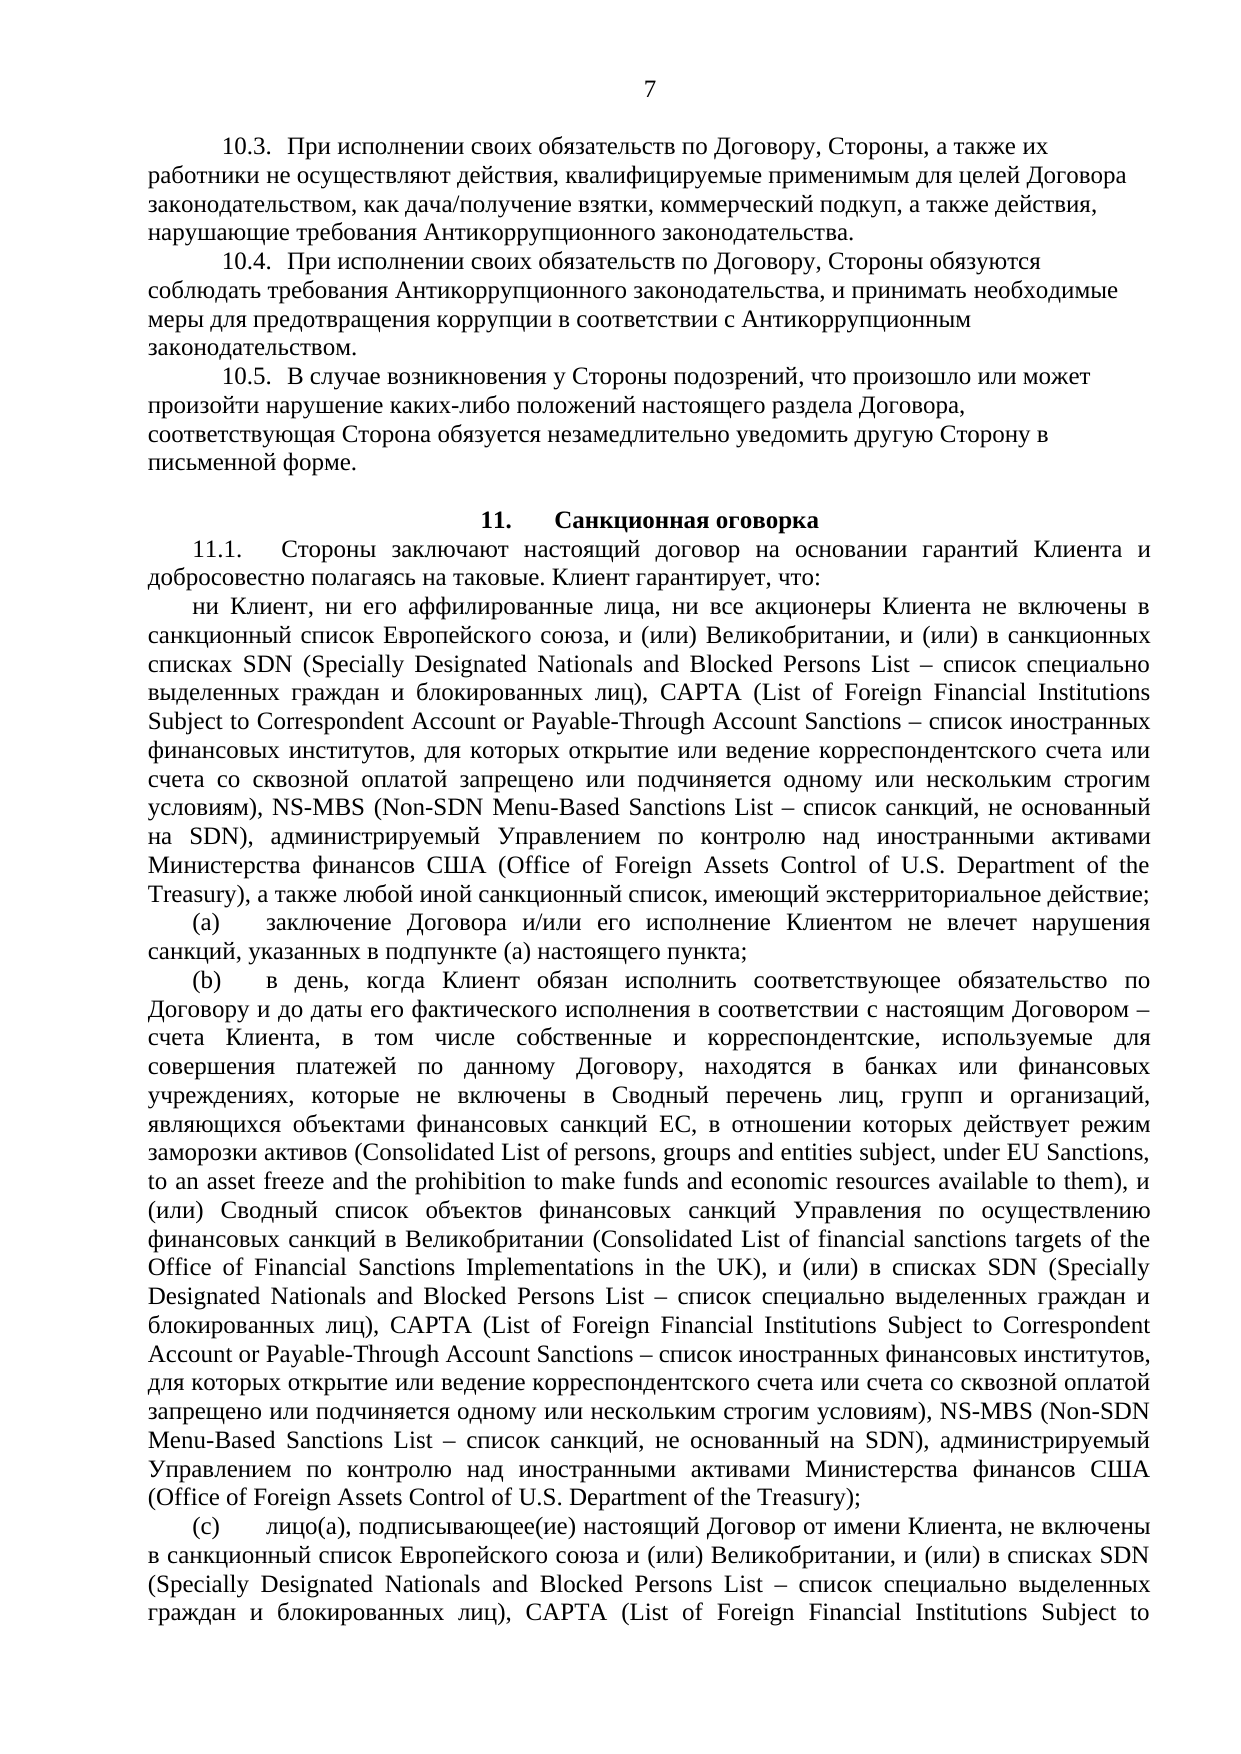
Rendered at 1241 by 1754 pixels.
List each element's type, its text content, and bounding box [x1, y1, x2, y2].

list в день, когда Клиент обязан исполнить соответствующее обязательство по Договору и до даты его фактического исполнения в соответствии с настоящим Договором – счета Клиента, в том числе собственные и корреспондентские, используемые для совершения платежей по данному Договору, находятся в банках или финансовых учреждениях, которые не включены в Сводный перечень лиц, групп и организаций, являющихся объектами финансовых санкций ЕС, в отношении которых действует режим заморозки активов (Consolidated List of persons, groups and entities subject, under EU Sanctions, to an asset freeze and the prohibition to make funds and economic resources available to them), и (или) Сводный список объектов финансовых санкций Управления по осуществлению финансовых санкций в Великобритании (Consolidated List of financial sanctions targets of the Office of Financial Sanctions Implementations in the UK), и (или) в списках SDN (Specially Designated Nationals and Blocked Persons List – список специально выделенных граждан и блокированных лиц), CAPTA (List of Foreign Financial Institutions Subject to Correspondent Account or Payable-Through Account Sanctions – список иностранных финансовых институтов, для которых открытие или ведение корреспондентского счета или счета со сквозной оплатой запрещено или подчиняется одному или нескольким строгим условиям), NS-MBS (Non-SDN Menu-Based Sanctions List – список санкций, не основанный на SDN), администрируемый Управлением по контролю над иностранными активами Министерства финансов США (Office of Foreign Assets Control of U.S. Department of the Treasury); [148, 965, 1152, 1511]
list При исполнении своих обязательств по Договору, Стороны обязуются соблюдать требования Антикоррупционного законодательства, и принимать необходимые меры для предотвращения коррупции в соответствии с Антикоррупционным законодательством. [148, 246, 1152, 361]
list Санкционная оговорка [148, 505, 1152, 534]
list Стороны заключают настоящий договор на основании гарантий Клиента и добросовестно полагаясь на таковые. Клиент гарантирует, что: [148, 534, 1152, 591]
text ни Клиент, ни его аффилированные лица, ни все акционеры Клиента не включены в санкционный список Европейского союза, и (или) Великобритании, и (или) в санкционных списках SDN (Specially Designated Nationals and Blocked Persons List – список специально выделенных граждан и блокированных лиц), CAPTA (List of Foreign Financial Institutions Subject to Correspondent Account or Payable-Through Account Sanctions – список иностранных финансовых институтов, для которых открытие или ведение корреспондентского счета или счета со сквозной оплатой запрещено или подчиняется одному или нескольким строгим условиям), NS-MBS (Non-SDN Menu-Based Sanctions List – список санкций, не основанный на SDN), администрируемый Управлением по контролю над иностранными активами Министерства финансов США (Office of Foreign Assets Control of U.S. Department of the Treasury), а также любой иной санкционный список, имеющий экстерриториальное действие; [148, 591, 1152, 907]
list заключение Договора и/или его исполнение Клиентом не влечет нарушения санкций, указанных в подпункте (а) настоящего пункта; [148, 907, 1152, 965]
list При исполнении своих обязательств по Договору, Стороны, а также их работники не осуществляют действия, квалифицируемые применимым для целей Договора законодательством, как дача/получение взятки, коммерческий подкуп, а также действия, нарушающие требования Антикоррупционного законодательства. [148, 131, 1152, 246]
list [148, 1511, 1152, 1626]
list В случае возникновения у Стороны подозрений, что произошло или может произойти нарушение каких-либо положений настоящего раздела Договора, соответствующая Сторона обязуется незамедлительно уведомить другую Сторону в письменной форме. [148, 361, 1152, 476]
